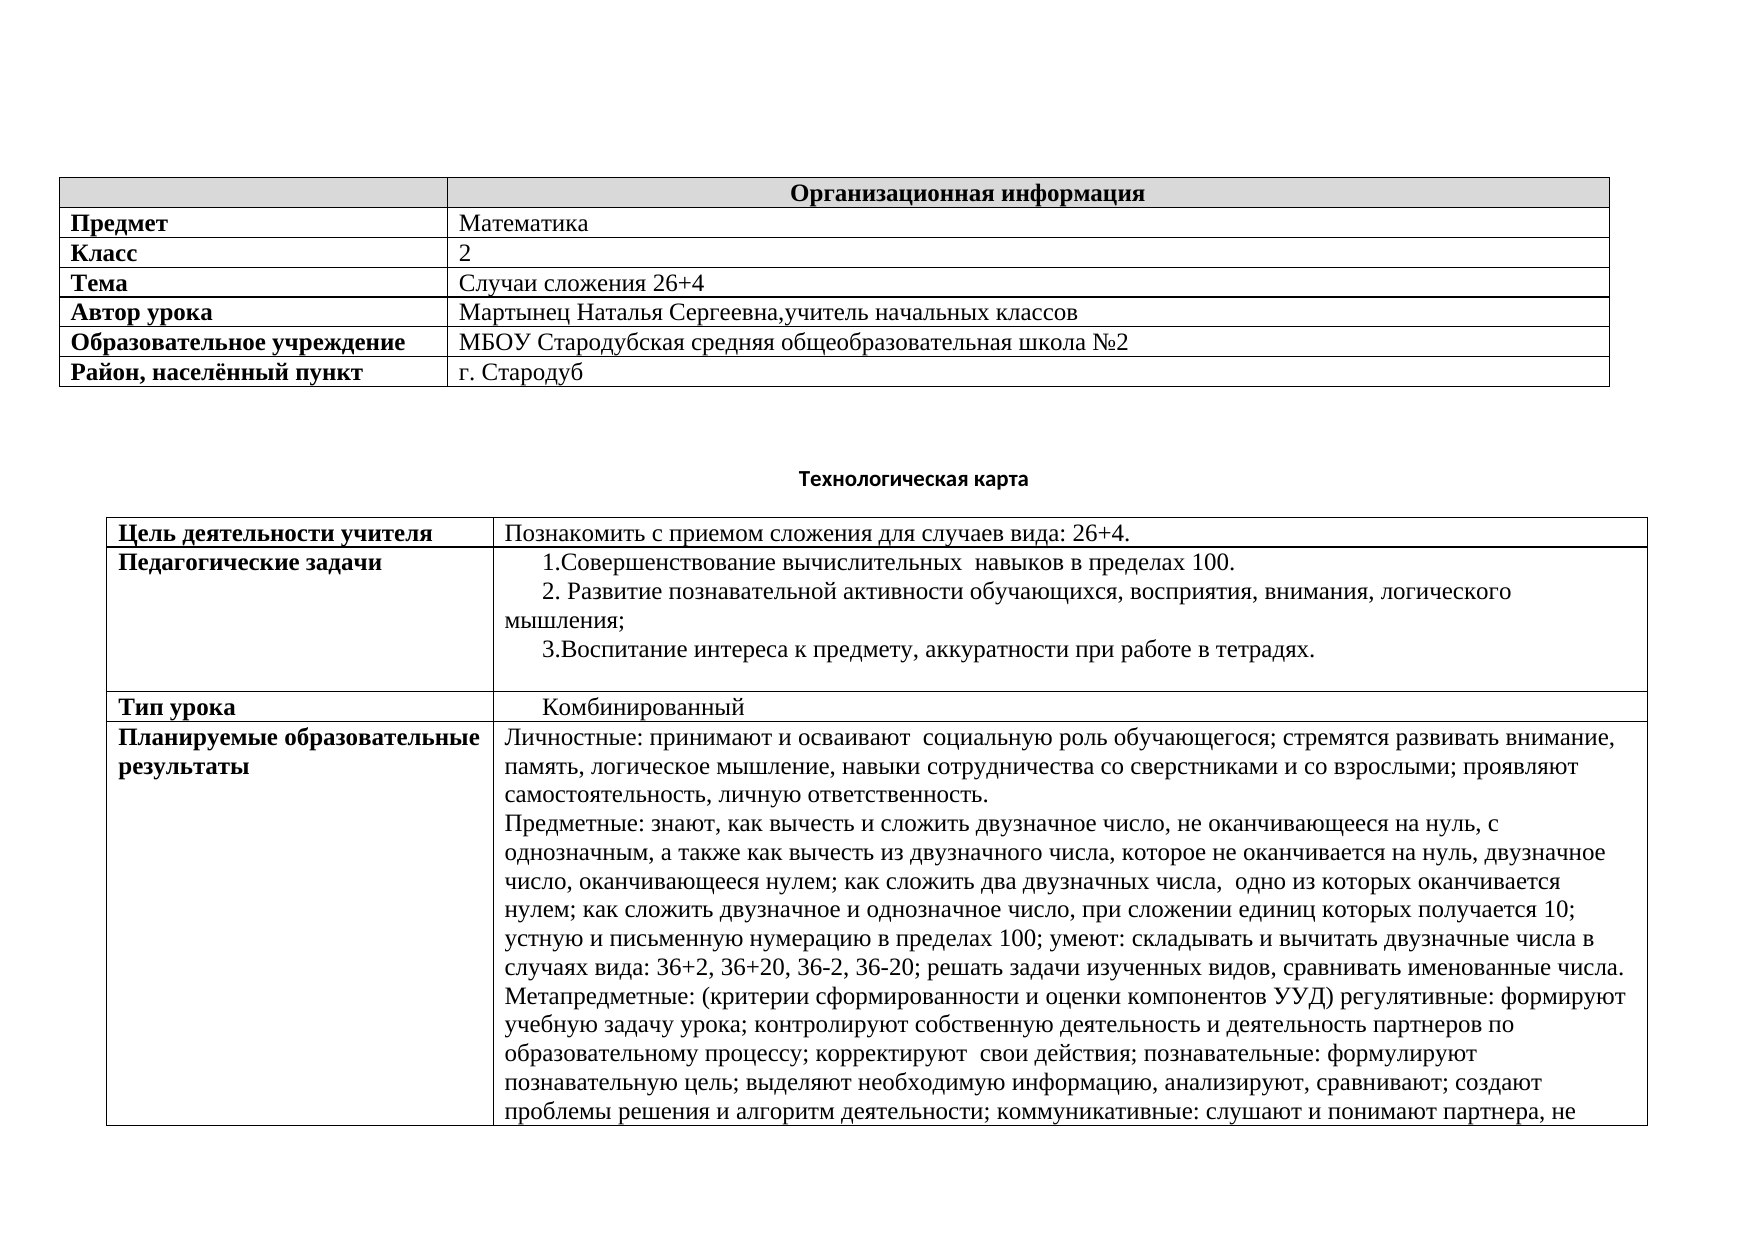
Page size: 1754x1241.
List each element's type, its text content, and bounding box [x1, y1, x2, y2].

table_cell г. Стародуб [448, 357, 1609, 386]
table_cell Автор урока [60, 298, 447, 326]
table_header [60, 178, 447, 207]
table_cell МБОУ Стародубская средняя общеобразовательная школа №2 [448, 327, 1609, 356]
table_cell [494, 722, 1647, 1124]
table_cell 2 [448, 238, 1609, 267]
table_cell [107, 722, 493, 1124]
table_cell Предмет [60, 208, 447, 237]
table_cell Тип урока [107, 692, 493, 721]
table_header Организационная информация [448, 178, 1609, 207]
table_cell Мартынец Наталья Сергеевна,учитель начальных классов [448, 298, 1609, 326]
table_cell Случаи сложения 26+4 [448, 268, 1609, 296]
text Технологическая карта [118, 464, 1636, 492]
table_header Познакомить с приемом сложения для случаев вида: 26+4. [494, 518, 1647, 546]
table_cell Район, населённый пункт [60, 357, 447, 386]
table_header Цель деятельности учителя [107, 518, 493, 546]
table_cell 1.Совершенствование вычислительных навыков в пределах 100. 2. Развитие познавательной активности обучающихся, восприятия, внимания, логического мышления; 3.Воспитание интереса к предмету, аккуратности при работе в тетрадях. [494, 548, 1647, 691]
table_cell Математика [448, 208, 1609, 237]
table_cell Комбинированный [494, 692, 1647, 721]
table_cell Образовательное учреждение [60, 327, 447, 356]
table_cell Класс [60, 238, 447, 267]
table_cell Тема [60, 268, 447, 296]
table_cell Педагогические задачи [107, 548, 493, 691]
